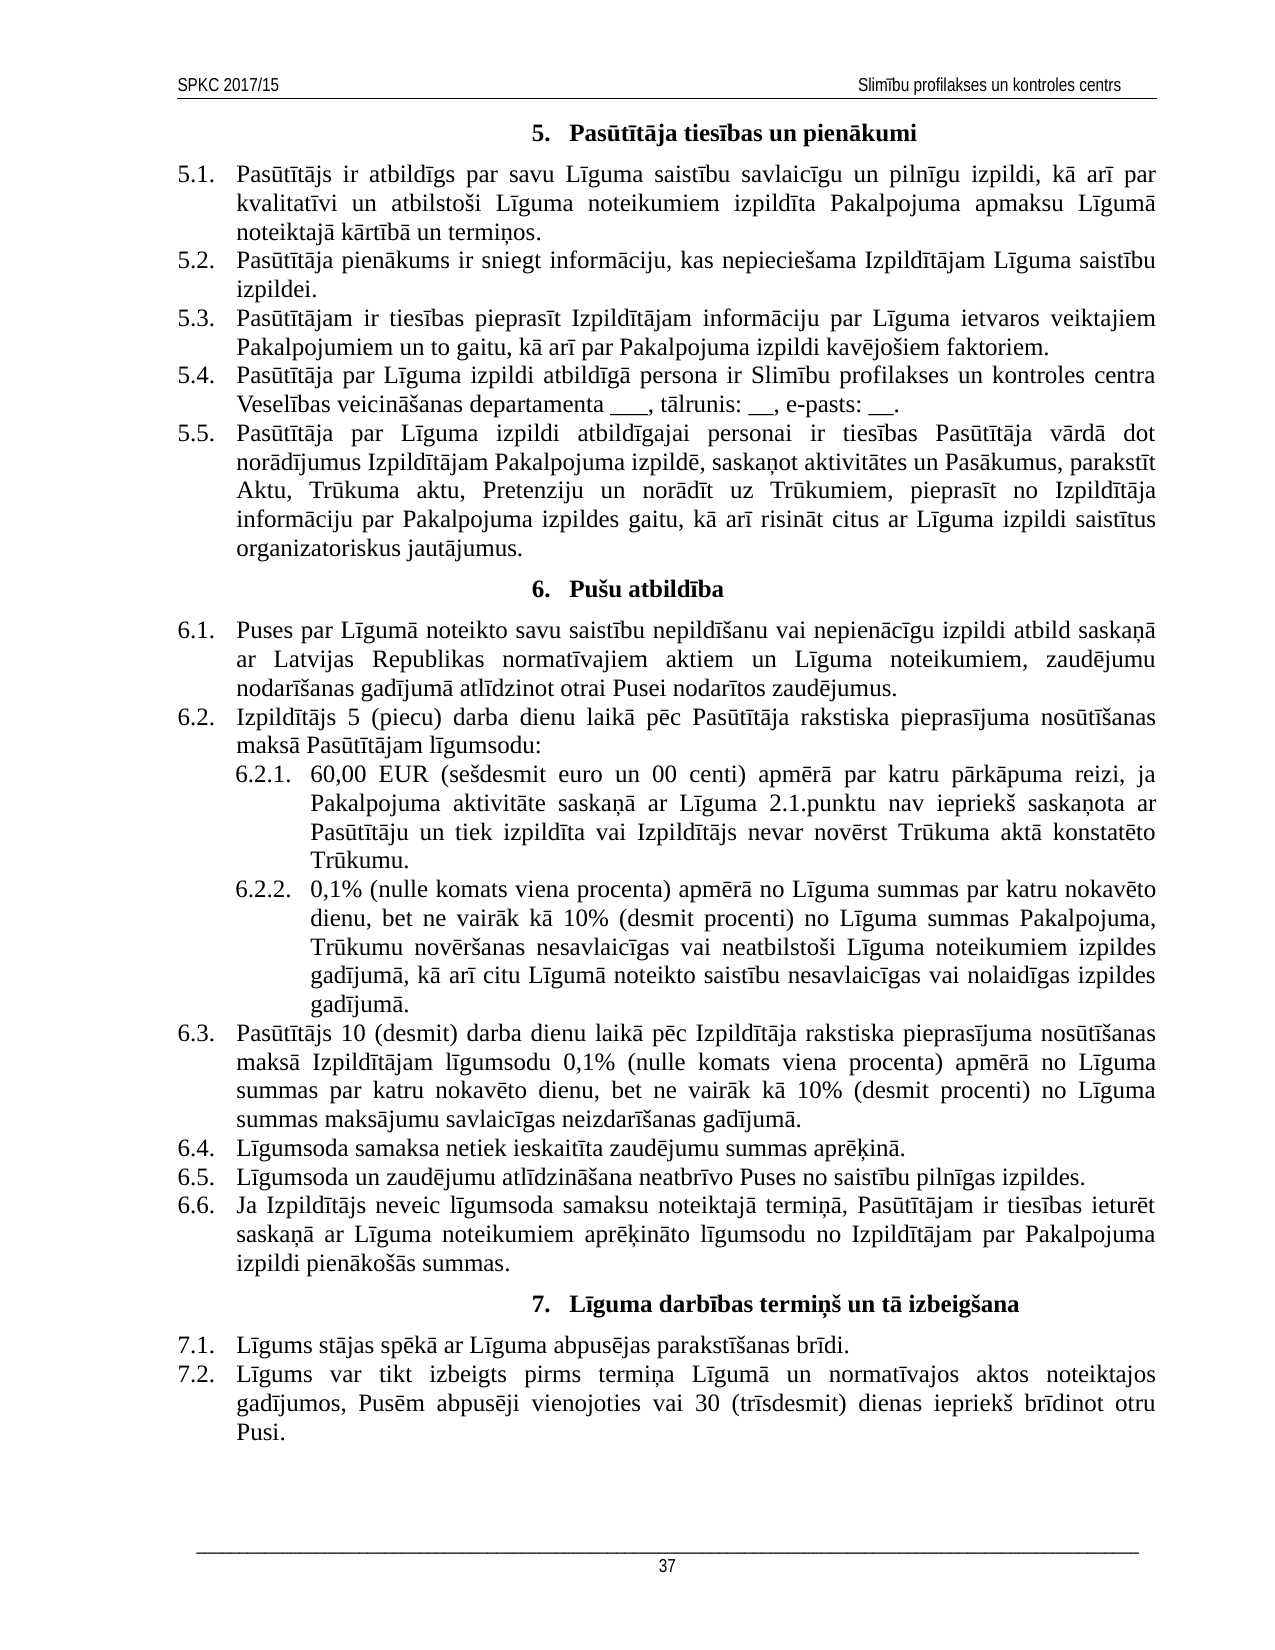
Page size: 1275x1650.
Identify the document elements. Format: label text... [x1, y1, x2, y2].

subtitle Līguma darbības termiņš un tā izbeigšana [532, 1289, 1157, 1318]
list 60,00 EUR (sešdesmit euro un 00 centi) apmērā par katru pārkāpuma reizi, ja Pakalpojuma aktivitāte saskaņā ar Līguma 2.1.punktu nav iepriekš saskaņota ar Pasūtītāju un tiek izpildīta vai Izpildītājs nevar novērst Trūkuma aktā konstatēto Trūkumu. [235, 759, 1157, 874]
list Pasūtītājs 10 (desmit) darba dienu laikā pēc Izpildītāja rakstiska pieprasījuma nosūtīšanas maksā Izpildītājam līgumsodu 0,1% (nulle komats viena procenta) apmērā no Līguma summas par katru nokavēto dienu, bet ne vairāk kā 10% (desmit procenti) no Līguma summas maksājumu savlaicīgas neizdarīšanas gadījumā. [177, 1018, 1157, 1133]
list Puses par Līgumā noteikto savu saistību nepildīšanu vai nepienācīgu izpildi atbild saskaņā ar Latvijas Republikas normatīvajiem aktiem un Līguma noteikumiem, zaudējumu nodarīšanas gadījumā atlīdzinot otrai Pusei nodarītos zaudējumus. [177, 616, 1157, 702]
subtitle Pasūtītāja tiesības un pienākumi [532, 118, 1157, 147]
list Pasūtītājs ir atbildīgs par savu Līguma saistību savlaicīgu un pilnīgu izpildi, kā arī par kvalitatīvi un atbilstoši Līguma noteikumiem izpildīta Pakalpojuma apmaksu Līgumā noteiktajā kārtībā un termiņos. [177, 159, 1157, 246]
list Pasūtītāja par Līguma izpildi atbildīgajai personai ir tiesības Pasūtītāja vārdā dot norādījumus Izpildītājam Pakalpojuma izpildē, saskaņot aktivitātes un Pasākumus, parakstīt Aktu, Trūkuma aktu, Pretenziju un norādīt uz Trūkumiem, pieprasīt no Izpildītāja informāciju par Pakalpojuma izpildes gaitu, kā arī risināt citus ar Līguma izpildi saistītus organizatoriskus jautājumus. [177, 418, 1157, 562]
list Pasūtītāja par Līguma izpildi atbildīgā persona ir Slimību profilakses un kontroles centra Veselības veicināšanas departamenta ___, tālrunis: __, e-pasts: __. [177, 361, 1157, 418]
list Izpildītājs 5 (piecu) darba dienu laikā pēc Pasūtītāja rakstiska pieprasījuma nosūtīšanas maksā Pasūtītājam līgumsodu: [177, 702, 1157, 759]
list Pasūtītāja pienākums ir sniegt informāciju, kas nepieciešama Izpildītājam Līguma saistību izpildei. [177, 246, 1157, 303]
list Ja Izpildītājs neveic līgumsoda samaksu noteiktajā termiņā, Pasūtītājam ir tiesības ieturēt saskaņā ar Līguma noteikumiem aprēķināto līgumsodu no Izpildītājam par Pakalpojuma izpildi pienākošās summas. [177, 1191, 1157, 1277]
list Līgumsoda samaksa netiek ieskaitīta zaudējumu summas aprēķinā. [177, 1133, 1157, 1162]
list Līgums var tikt izbeigts pirms termiņa Līgumā un normatīvajos aktos noteiktajos gadījumos, Pusēm abpusēji vienojoties vai 30 (trīsdesmit) dienas iepriekš brīdinot otru Pusi. [177, 1359, 1157, 1446]
list Līgums stājas spēkā ar Līguma abpusējas parakstīšanas brīdi. [177, 1331, 1157, 1359]
list Pasūtītājam ir tiesības pieprasīt Izpildītājam informāciju par Līguma ietvaros veiktajiem Pakalpojumiem un to gaitu, kā arī par Pakalpojuma izpildi kavējošiem faktoriem. [177, 303, 1157, 361]
subtitle Pušu atbildība [532, 574, 1157, 603]
list 0,1% (nulle komats viena procenta) apmērā no Līguma summas par katru nokavēto dienu, bet ne vairāk kā 10% (desmit procenti) no Līguma summas Pakalpojuma, Trūkumu novēršanas nesavlaicīgas vai neatbilstoši Līguma noteikumiem izpildes gadījumā, kā arī citu Līgumā noteikto saistību nesavlaicīgas vai nolaidīgas izpildes gadījumā. [235, 874, 1157, 1018]
list Līgumsoda un zaudējumu atlīdzināšana neatbrīvo Puses no saistību pilnīgas izpildes. [177, 1162, 1157, 1191]
